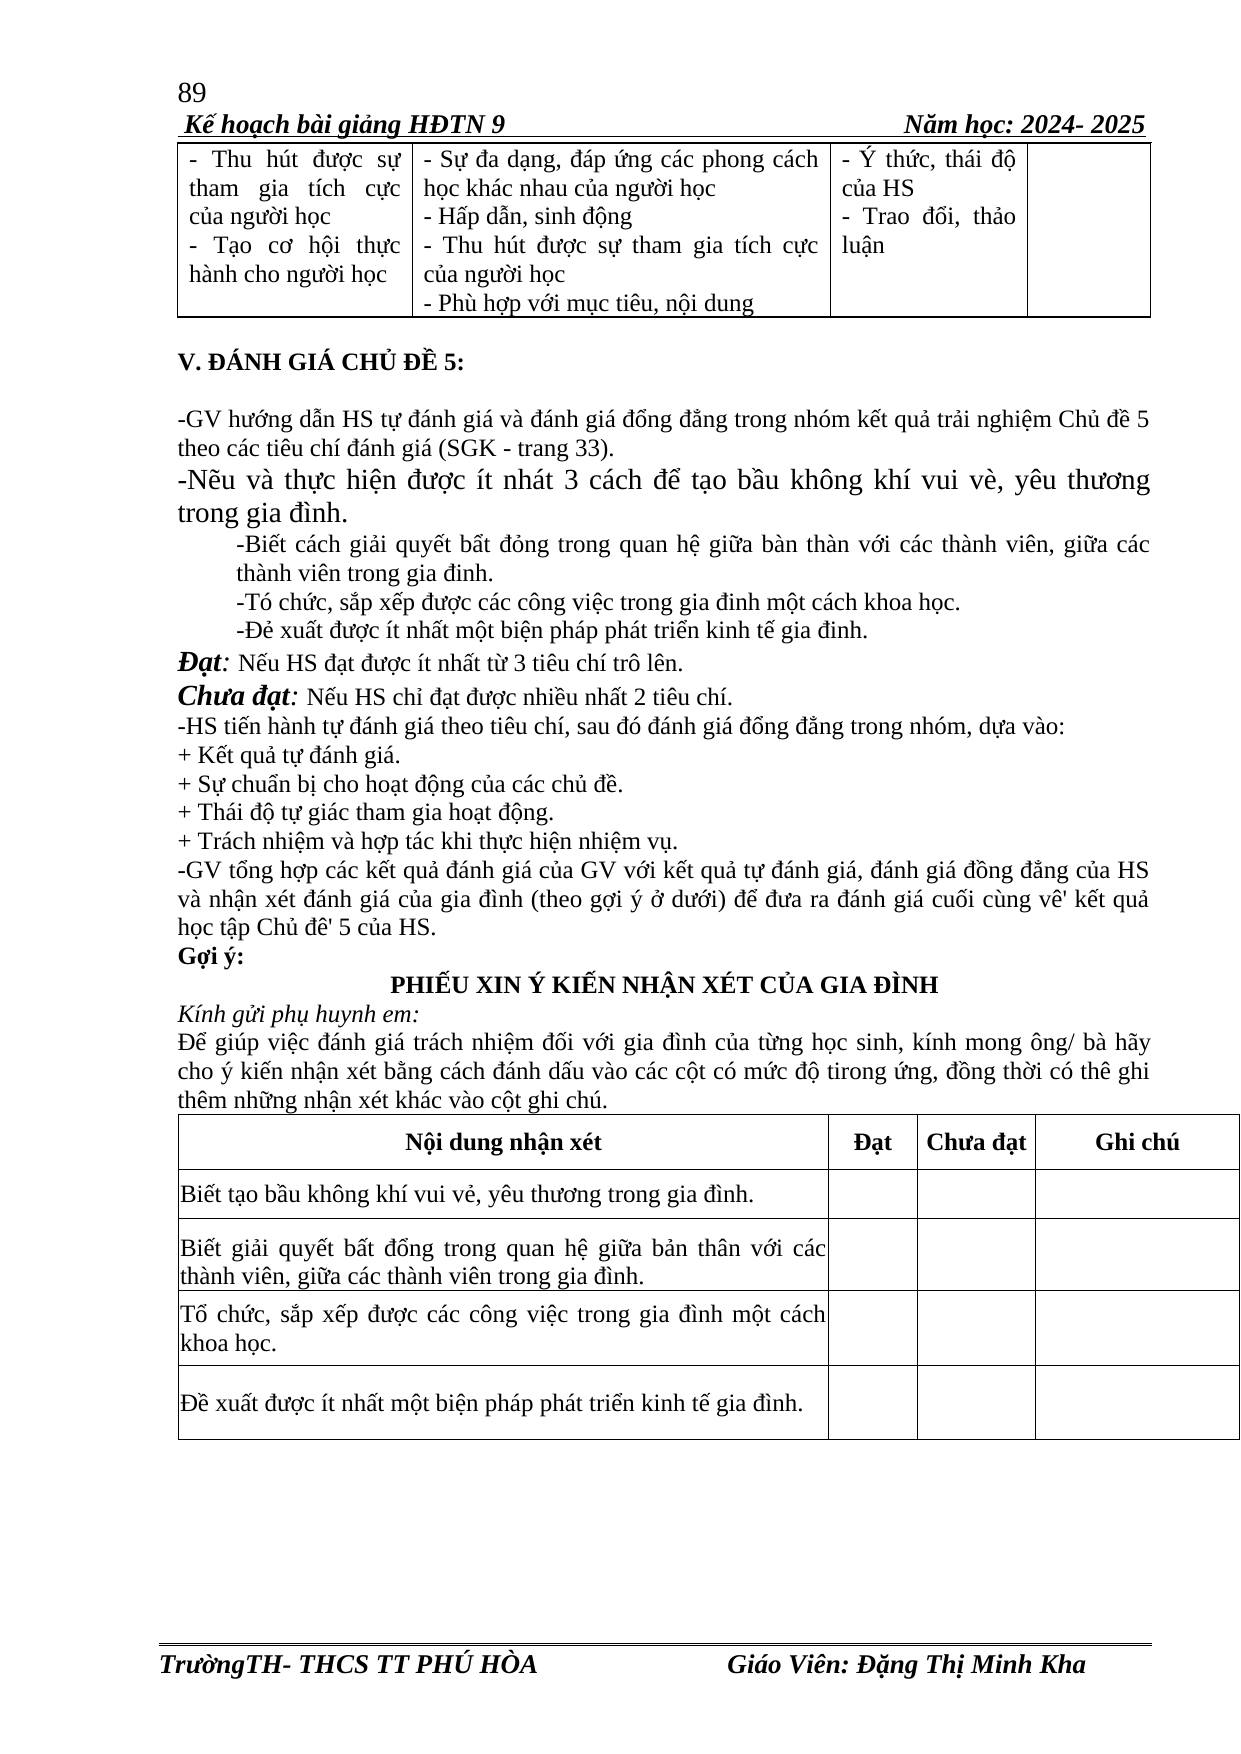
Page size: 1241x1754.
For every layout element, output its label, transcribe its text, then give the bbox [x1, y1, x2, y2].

table_cell - Sự đa dạng, đáp ứng các phong cách học khác nhau của người học - Hấp dẫn, sinh động - Thu hút được sự tham gia tích cực của người học - Phù hợp với mục tiêu, nội dung [413, 144, 830, 316]
text -Đẻ xuất được ít nhất một biện pháp phát triển kinh tế gia đinh. [236, 615, 1152, 644]
text Kính gửi phụ huynh em: [177, 999, 1152, 1027]
table_cell [829, 1366, 917, 1439]
text -GV hướng dẫn HS tự đánh giá và đánh giá đổng đẳng trong nhóm kết quả trải nghiệm Chủ đề 5 theo các tiêu chí đánh giá (SGK - trang 33). [177, 404, 1152, 462]
table_cell [918, 1366, 1035, 1439]
table_cell [1036, 1170, 1239, 1217]
table_cell Đề xuất được ít nhất một biện pháp phát triển kinh tế gia đình. [179, 1366, 828, 1439]
table_cell [918, 1291, 1035, 1365]
text -GV tổng hợp các kết quả đánh giá của GV với kết quả tự đánh giá, đánh giá đồng đẳng của HS và nhận xét đánh giá của gia đình (theo gợi ý ở dưới) để đưa ra đánh giá cuối cùng vê' kết quả học tập Chủ đê' 5 của HS. [177, 855, 1152, 941]
text + Kết quả tự đánh giá. [177, 740, 1152, 769]
subtitle V. ĐÁNH GIÁ CHỦ ĐỀ 5: [177, 347, 1152, 375]
text Để giúp việc đánh giá trách nhiệm đối với gia đình của từng học sinh, kính mong ông/ bà hãy cho ý kiến nhận xét bằng cách đánh dấu vào các cột có mức độ tirong ứng, đồng thời có thê ghi thêm những nhận xét khác vào cột ghi chú. [177, 1027, 1152, 1114]
table_cell [1036, 1291, 1239, 1365]
text + Thái độ tự giác tham gia hoạt động. [177, 797, 1152, 826]
table_cell [1036, 1219, 1239, 1290]
table_cell Tổ chức, sắp xếp được các công việc trong gia đình một cách khoa học. [179, 1291, 828, 1365]
text + Trách nhiệm và hợp tác khi thực hiện nhiệm vụ. [177, 826, 1152, 855]
text Chưa đạt: Nếu HS chỉ đạt được nhiều nhất 2 tiêu chí. [177, 678, 1152, 711]
table_cell [829, 1219, 917, 1290]
text -Nẽu và thực hiện được ít nhát 3 cách để tạo bầu không khí vui vè, yêu thương trong gia đình. [177, 462, 1152, 529]
text + Sự chuẩn bị cho hoạt động của các chủ đề. [177, 769, 1152, 797]
table_cell - Ý thức, thái độ của HS - Trao đổi, thảo luận [831, 144, 1027, 316]
table_header Chưa đạt [918, 1115, 1035, 1169]
table_cell - Thu hút được sự tham gia tích cực của người học - Tạo cơ hội thực hành cho người học [178, 144, 412, 316]
text Gợi ý: [177, 941, 1152, 970]
text -Biết cách giải quyết bẩt đỏng trong quan hệ giữa bàn thàn với các thành viên, giữa các thành viên trong gia đinh. [236, 529, 1152, 587]
text PHIẾU XIN Ý KIẾN NHẬN XÉT CỦA GIA ĐÌNH [177, 970, 1152, 999]
table_cell [918, 1219, 1035, 1290]
text -HS tiến hành tự đánh giá theo tiêu chí, sau đó đánh giá đổng đẳng trong nhóm, dựa vào: [177, 711, 1152, 740]
text -Tó chức, sắp xếp được các công việc trong gia đinh một cách khoa học. [236, 587, 1152, 615]
table_header Nội dung nhận xét [179, 1115, 828, 1169]
table_cell [918, 1170, 1035, 1217]
table_cell [1028, 144, 1150, 316]
table_cell [829, 1291, 917, 1365]
table_cell [829, 1170, 917, 1217]
table_header Đạt [829, 1115, 917, 1169]
text Đạt: Nếu HS đạt được ít nhất từ 3 tiêu chí trô lên. [177, 644, 1152, 678]
table_cell Biết tạo bầu không khí vui vẻ, yêu thương trong gia đình. [179, 1170, 828, 1217]
table_cell Biết giải quyết bất đổng trong quan hệ giữa bản thân với các thành viên, giữa các thành viên trong gia đình. [179, 1219, 828, 1290]
table_header Ghi chú [1036, 1115, 1239, 1169]
table_cell [1036, 1366, 1239, 1439]
